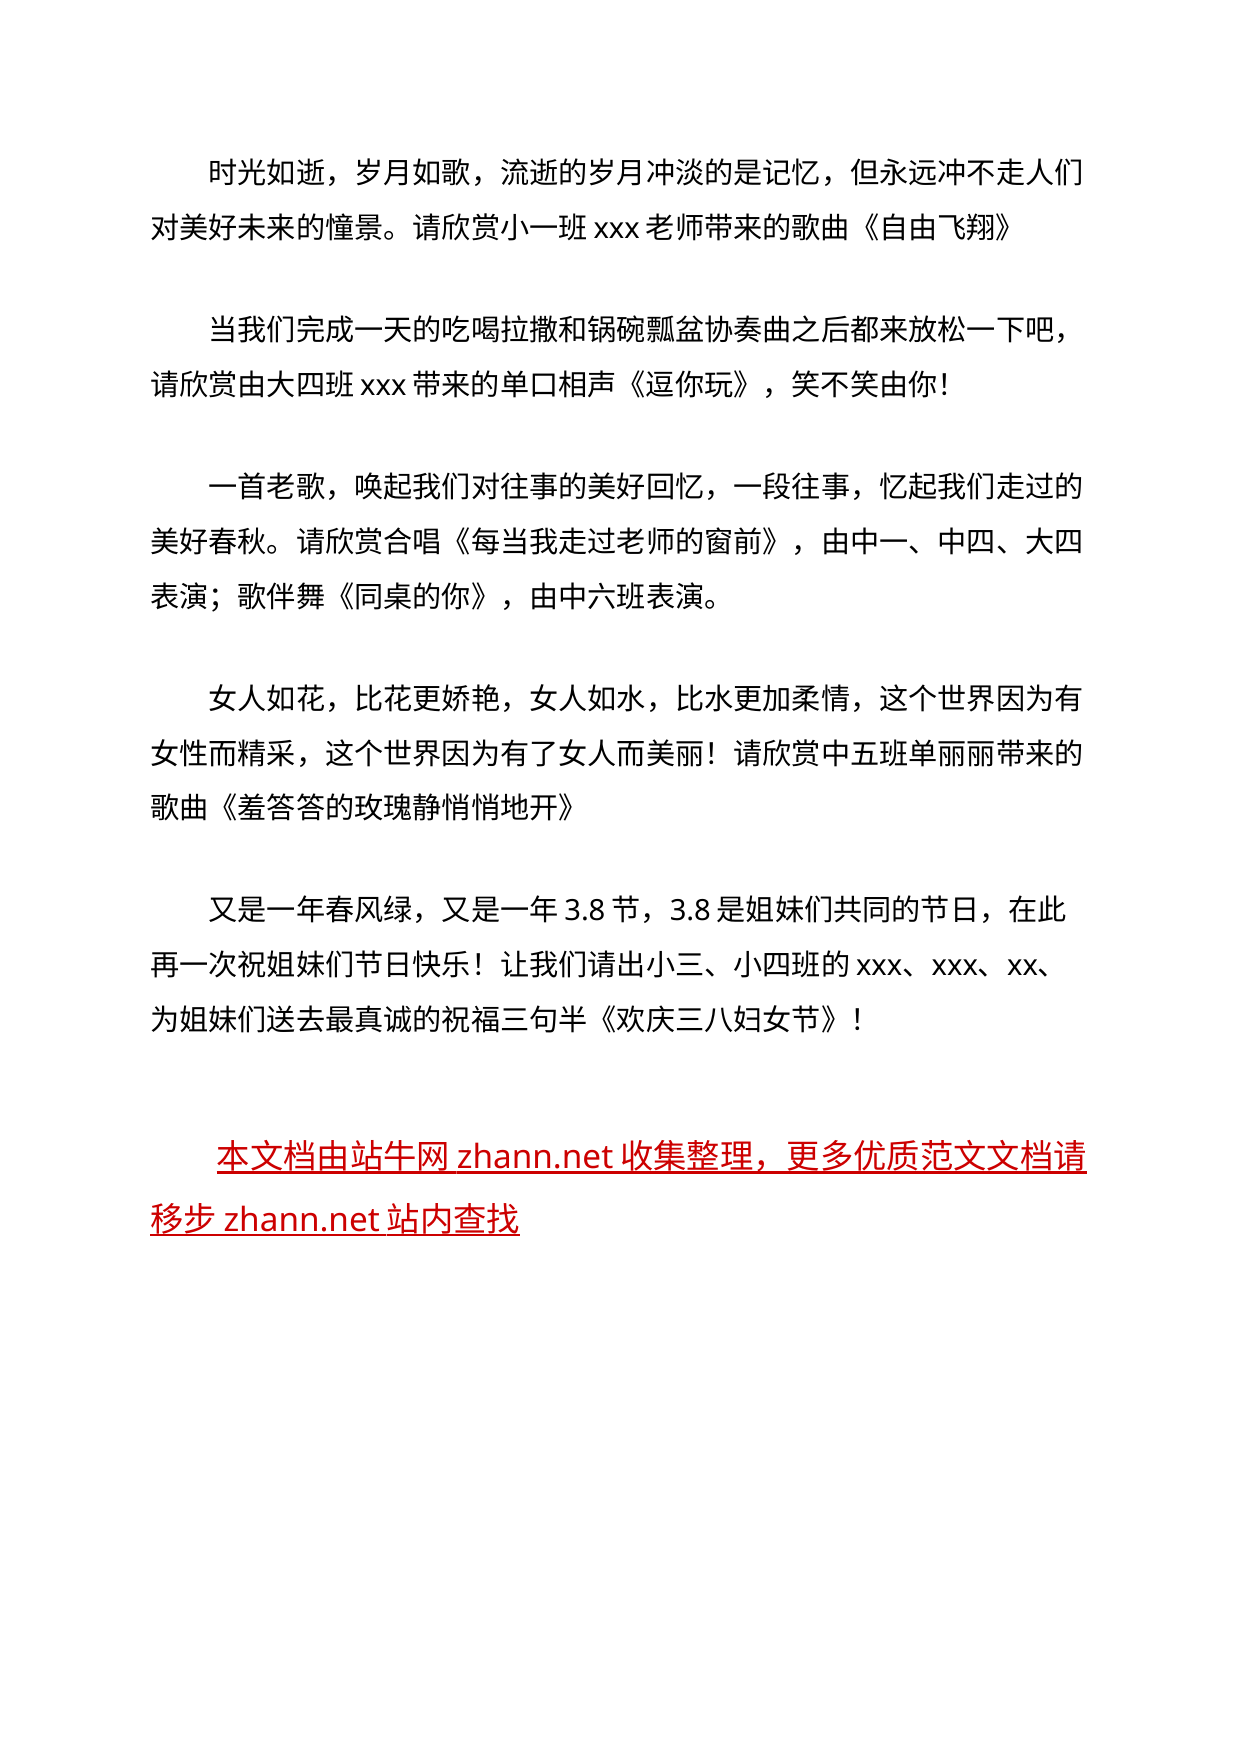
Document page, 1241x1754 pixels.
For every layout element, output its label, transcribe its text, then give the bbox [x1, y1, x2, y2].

text 又是一年春风绿，又是一年3.8节，3.8是姐妹们共同的节日，在此再一次祝姐妹们节日快乐！让我们请出小三、小四班的xxx、xxx、xx、为姐妹们送去最真诚的祝福三句半《欢庆三八妇女节》！ [150, 887, 1090, 1039]
text 本文档由站牛网zhann.net收集整理，更多优质范文文档请移步zhann.net站内查找 [150, 1130, 1090, 1241]
text 一首老歌，唤起我们对往事的美好回忆，一段往事，忆起我们走过的美好春秋。请欣赏合唱《每当我走过老师的窗前》，由中一、中四、大四表演；歌伴舞《同桌的你》，由中六班表演。 [150, 464, 1090, 616]
text 时光如逝，岁月如歌，流逝的岁月冲淡的是记忆，但永远冲不走人们对美好未来的憧景。请欣赏小一班xxx老师带来的歌曲《自由飞翔》 [150, 150, 1090, 247]
text 当我们完成一天的吃喝拉撒和锅碗瓢盆协奏曲之后都来放松一下吧，请欣赏由大四班xxx带来的单口相声《逗你玩》，笑不笑由你！ [150, 307, 1090, 404]
text 女人如花，比花更娇艳，女人如水，比水更加柔情，这个世界因为有女性而精采，这个世界因为有了女人而美丽！请欣赏中五班单丽丽带来的歌曲《羞答答的玫瑰静悄悄地开》 [150, 675, 1090, 827]
